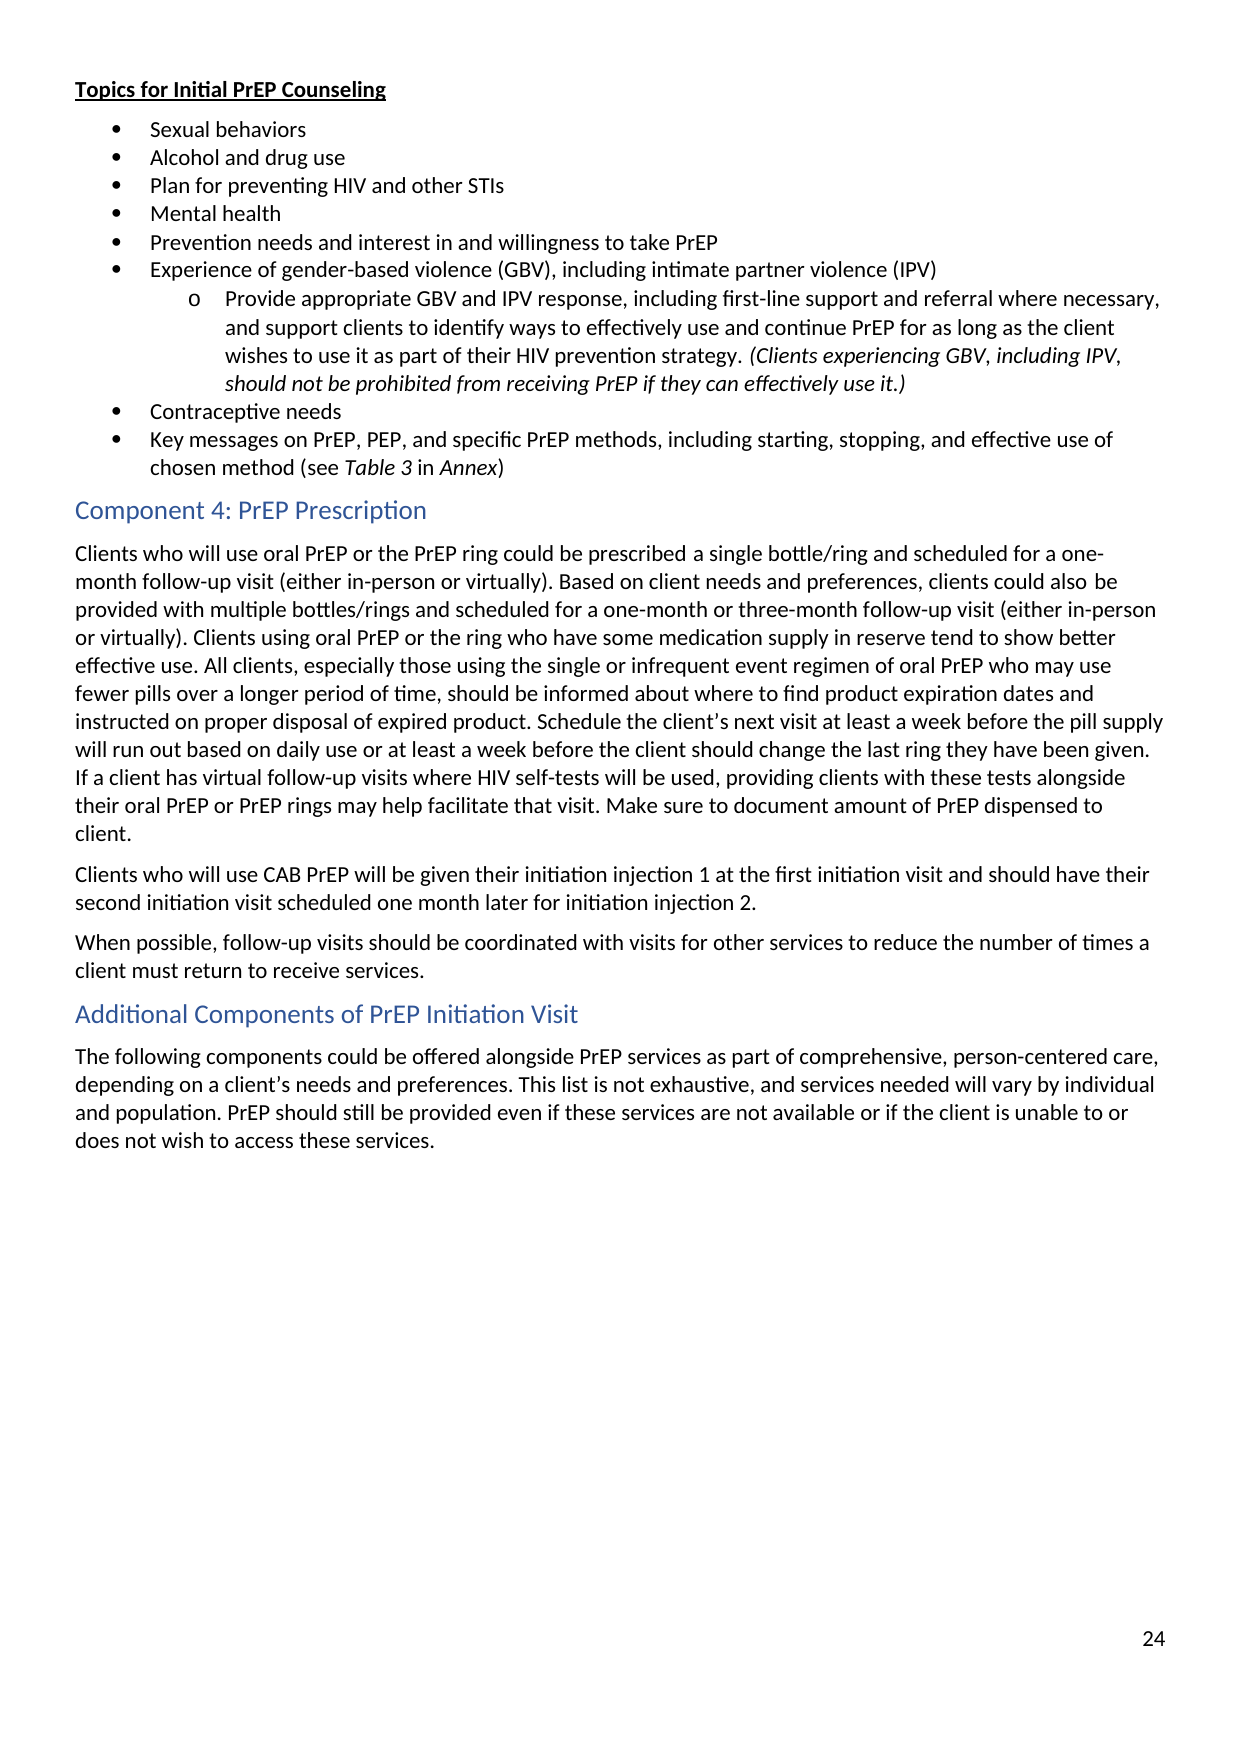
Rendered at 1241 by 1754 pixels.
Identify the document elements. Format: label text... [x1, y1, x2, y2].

subtitle Component 4: PrEP Prescription [75, 493, 1165, 526]
text The following components could be offered alongside PrEP services as part of comprehensive, person-centered care, depending on a client’s needs and preferences. This list is not exhaustive, and services needed will vary by individual and population. PrEP should still be provided even if these services are not available or if the client is unable to or does not wish to access these services. [75, 1042, 1165, 1154]
list Key messages on PrEP, PEP, and specific PrEP methods, including starting, stopping, and effective use of chosen method (see Table 3 in Annex) [112, 425, 1165, 481]
text Topics for Initial PrEP Counseling [75, 75, 1165, 103]
text Clients who will use CAB PrEP will be given their initiation injection 1 at the first initiation visit and should have their second initiation visit scheduled one month later for initiation injection 2. [75, 860, 1165, 916]
list Alcohol and drug use [112, 143, 1165, 172]
list Plan for preventing HIV and other STIs [112, 172, 1165, 199]
list Experience of gender-based violence (GBV), including intimate partner violence (IPV) [112, 256, 1165, 284]
list Mental health [112, 199, 1165, 228]
list Sexual behaviors [112, 116, 1165, 143]
subtitle Additional Components of PrEP Initiation Visit [75, 997, 1165, 1030]
list Contraceptive needs [112, 397, 1165, 425]
text When possible, follow-up visits should be coordinated with visits for other services to reduce the number of times a client must return to receive services. [75, 928, 1165, 984]
text Clients who will use oral PrEP or the PrEP ring could be prescribed a single bottle/ring and scheduled for a one-month follow-up visit (either in-person or virtually). Based on client needs and preferences, clients could also be provided with multiple bottles/rings and scheduled for a one-month or three-month follow-up visit (either in-person or virtually). Clients using oral PrEP or the ring who have some medication supply in reserve tend to show better effective use. All clients, especially those using the single or infrequent event regimen of oral PrEP who may use fewer pills over a longer period of time, should be informed about where to find product expiration dates and instructed on proper disposal of expired product. Schedule the client’s next visit at least a week before the pill supply will run out based on daily use or at least a week before the client should change the last ring they have been given. If a client has virtual follow-up visits where HIV self-tests will be used, providing clients with these tests alongside their oral PrEP or PrEP rings may help facilitate that visit. Make sure to document amount of PrEP dispensed to client. [75, 539, 1165, 847]
list Provide appropriate GBV and IPV response, including first-line support and referral where necessary, and support clients to identify ways to effectively use and continue PrEP for as long as the client wishes to use it as part of their HIV prevention strategy. (Clients experiencing GBV, including IPV, should not be prohibited from receiving PrEP if they can effectively use it.) [187, 284, 1165, 397]
list Prevention needs and interest in and willingness to take PrEP [112, 228, 1165, 256]
